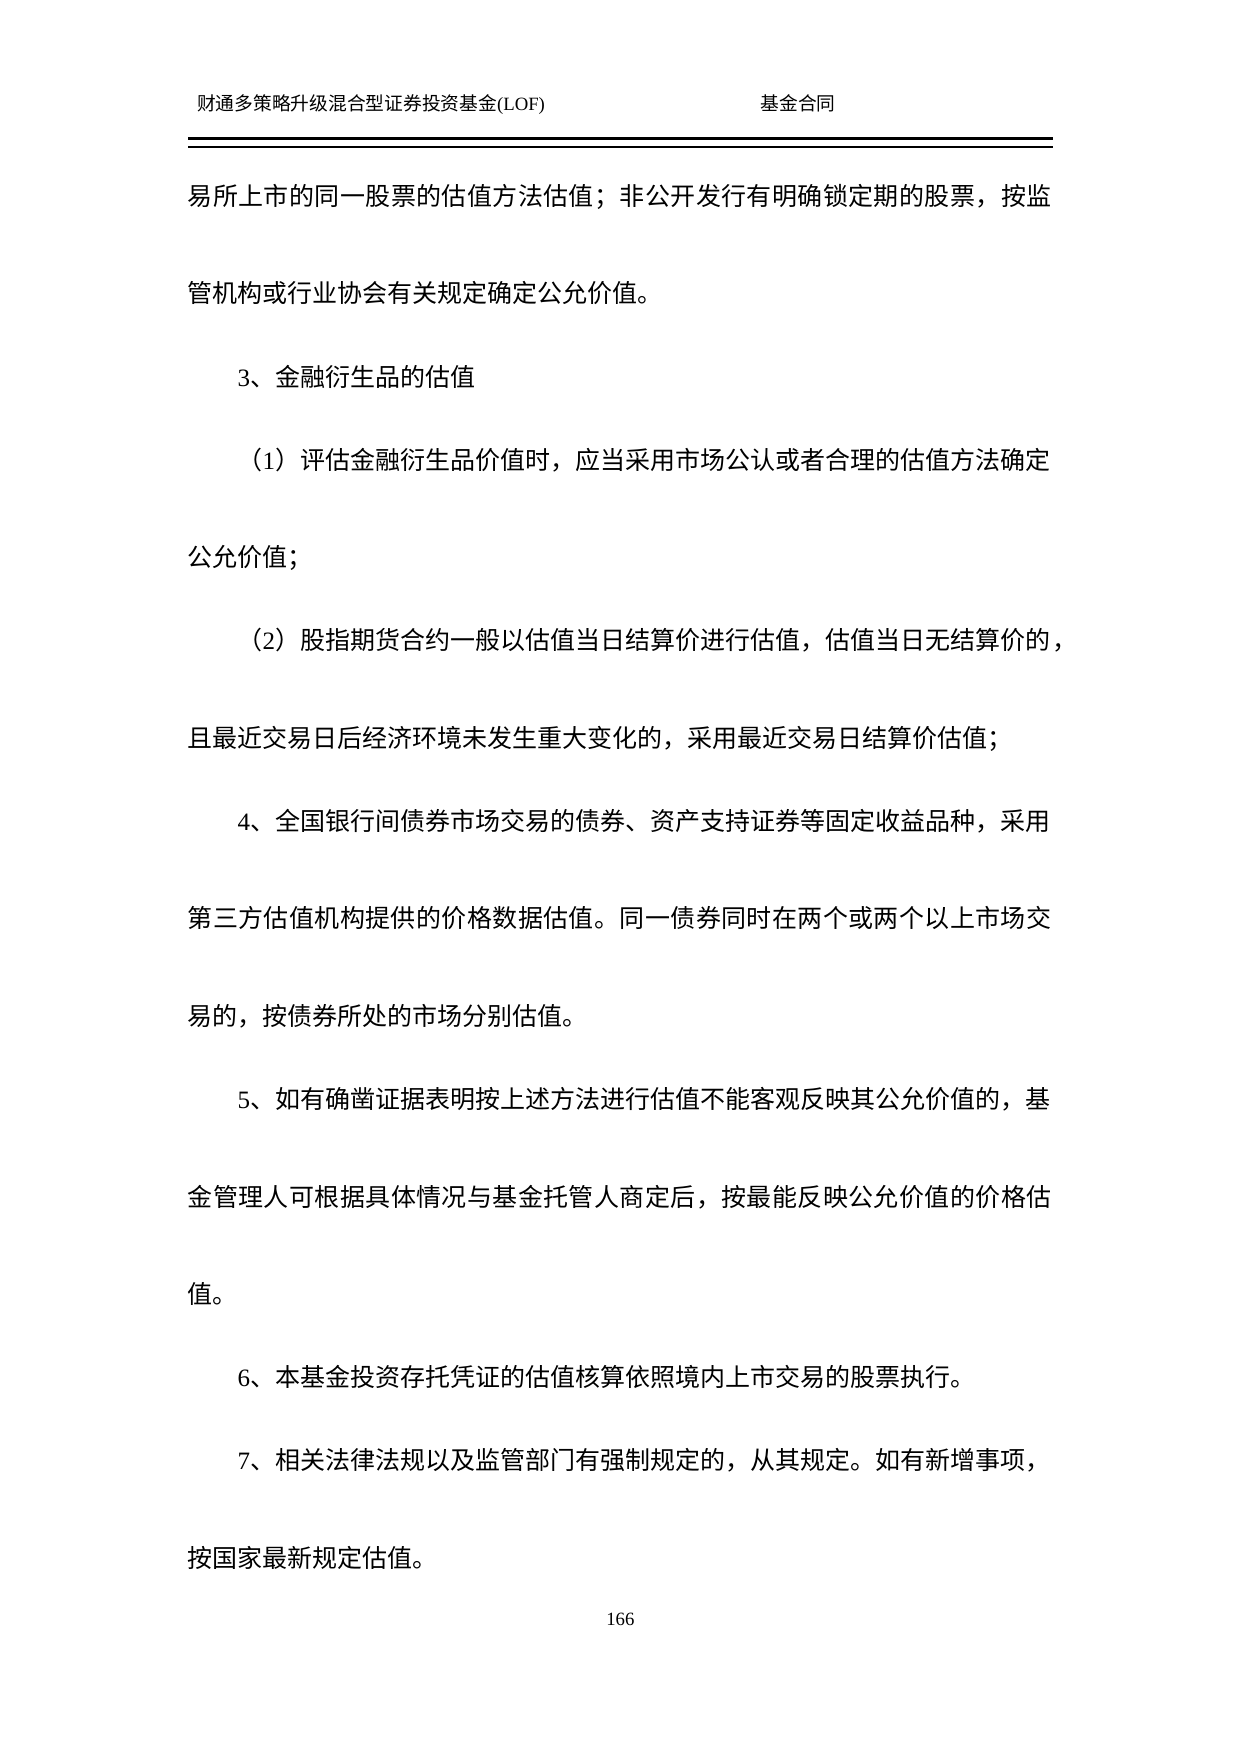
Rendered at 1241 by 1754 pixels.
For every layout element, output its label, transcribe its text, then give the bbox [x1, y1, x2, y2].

text 4、全国银行间债券市场交易的债券、资产支持证券等固定收益品种，采用第三方估值机构提供的价格数据估值。同一债券同时在两个或两个以上市场交易的，按债券所处的市场分别估值。 [187, 787, 1053, 1047]
text （1）评估金融衍生品价值时，应当采用市场公认或者合理的估值方法确定公允价值； [187, 426, 1053, 588]
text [187, 162, 1053, 324]
text 6、本基金投资存托凭证的估值核算依照境内上市交易的股票执行。 [187, 1343, 1053, 1408]
text 7、相关法律法规以及监管部门有强制规定的，从其规定。如有新增事项，按国家最新规定估值。 [187, 1426, 1053, 1589]
text 3、金融衍生品的估值 [187, 343, 1053, 408]
text 5、如有确凿证据表明按上述方法进行估值不能客观反映其公允价值的，基金管理人可根据具体情况与基金托管人商定后，按最能反映公允价值的价格估值。 [187, 1065, 1053, 1325]
text （2）股指期货合约一般以估值当日结算价进行估值，估值当日无结算价的，且最近交易日后经济环境未发生重大变化的，采用最近交易日结算价估值； [187, 606, 1053, 769]
